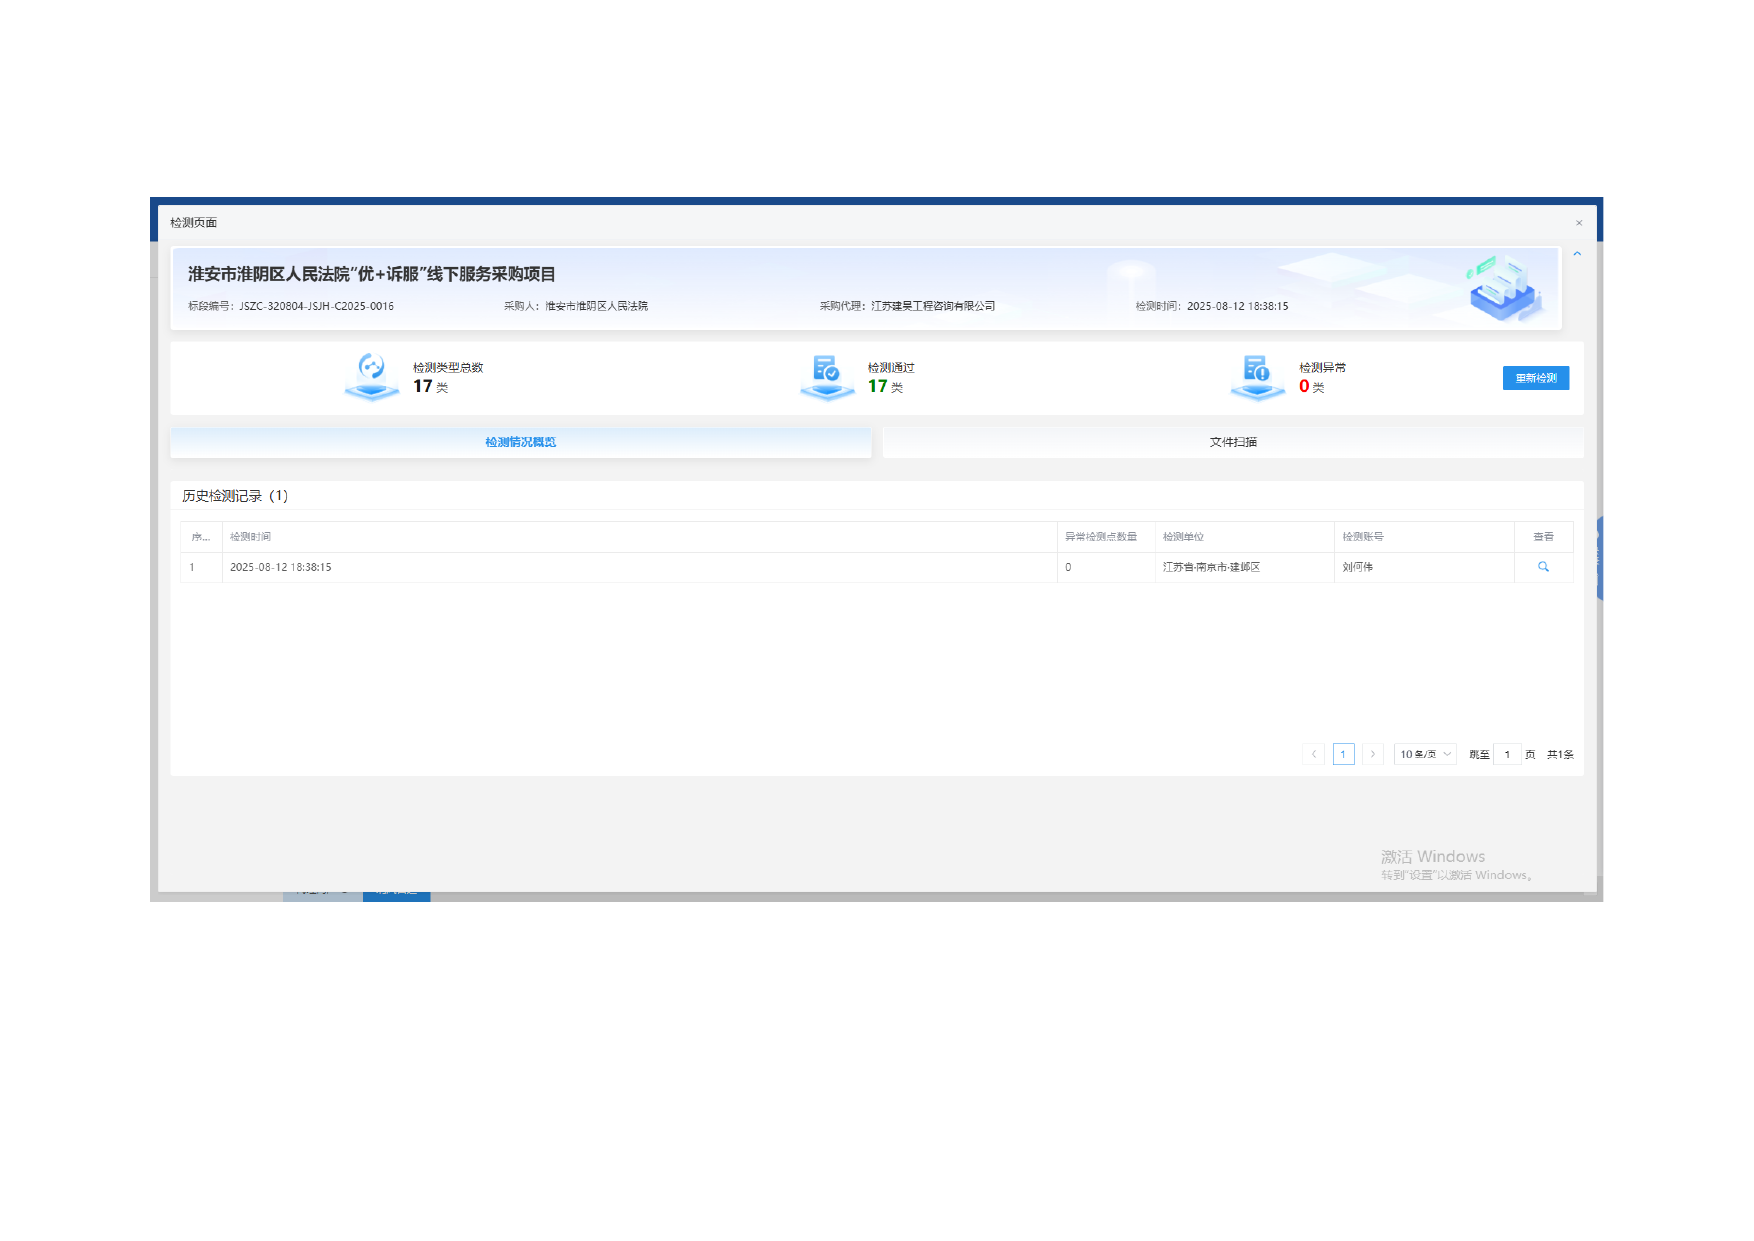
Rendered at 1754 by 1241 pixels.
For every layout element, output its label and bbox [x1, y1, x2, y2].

picture [150, 197, 1604, 902]
